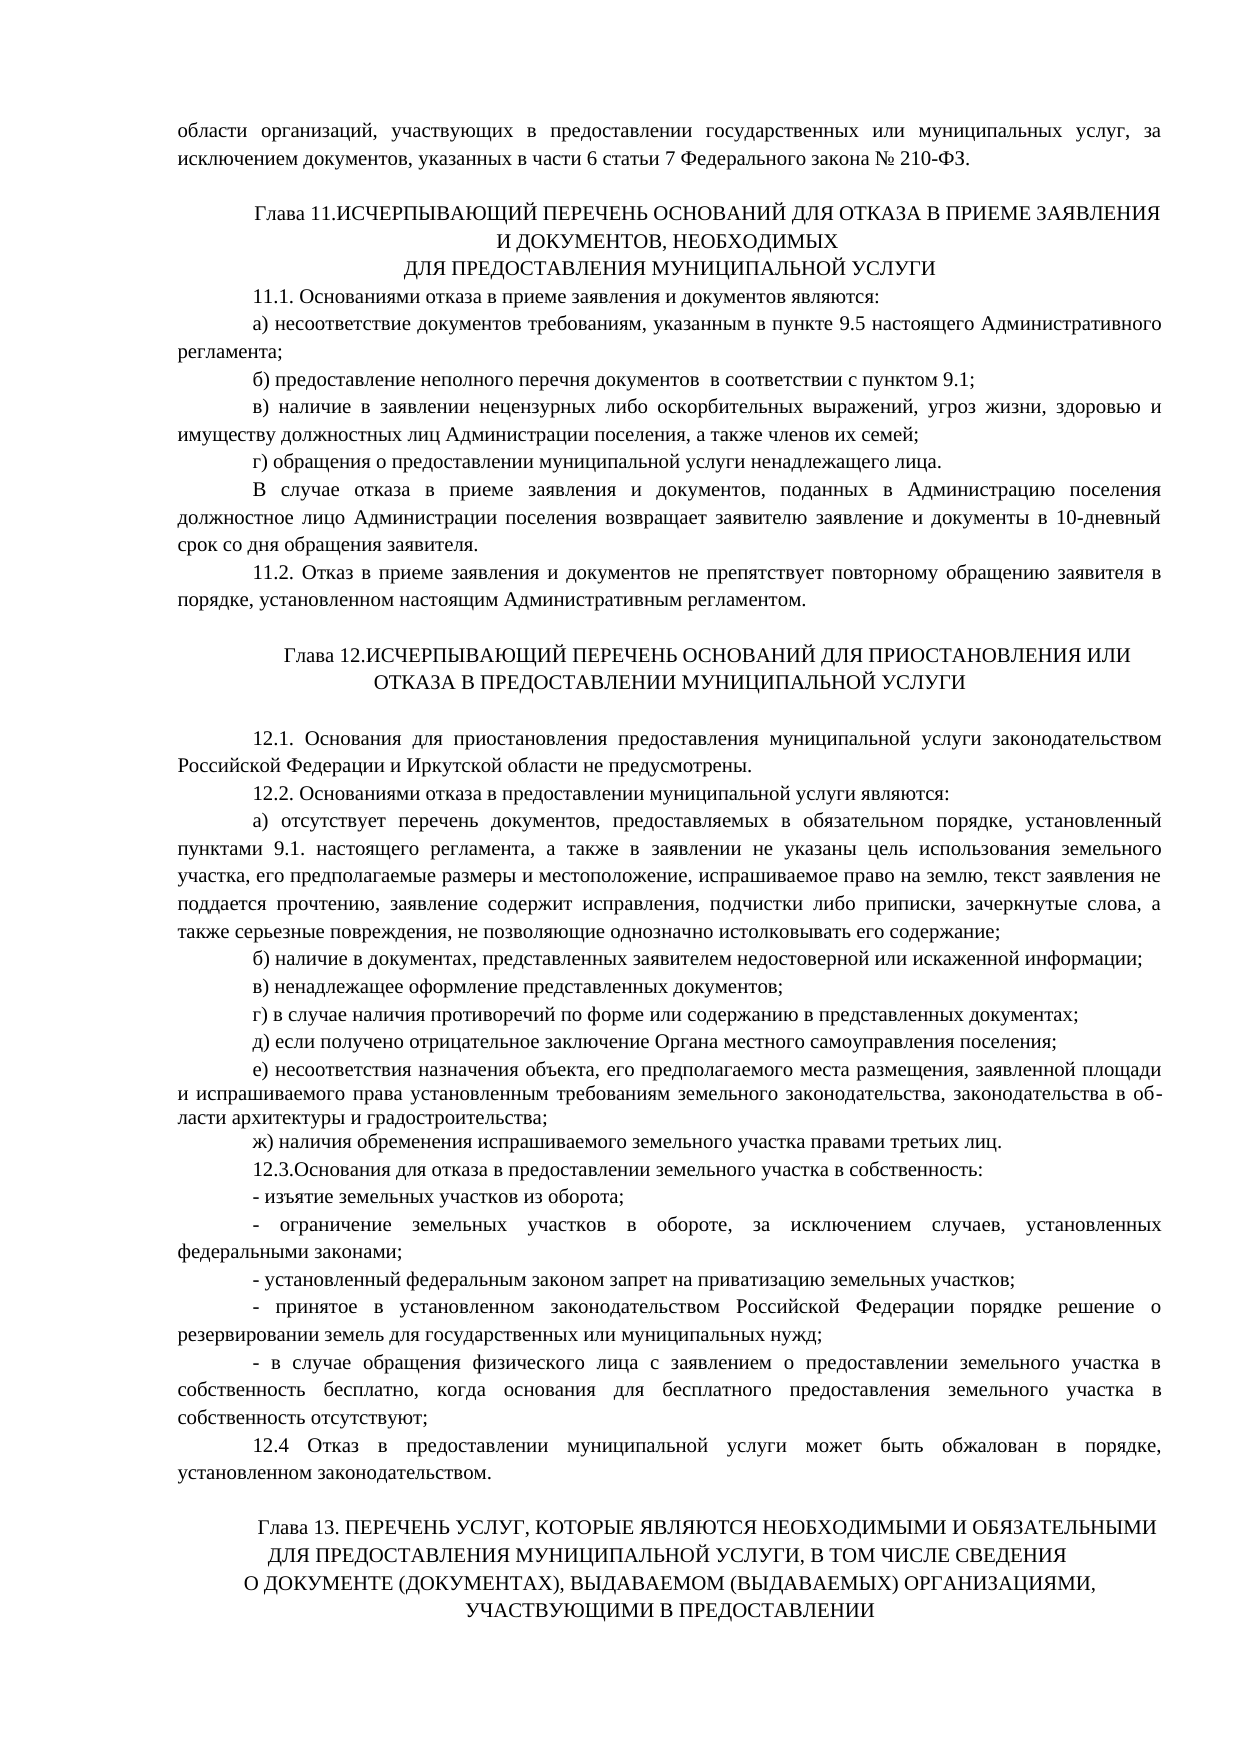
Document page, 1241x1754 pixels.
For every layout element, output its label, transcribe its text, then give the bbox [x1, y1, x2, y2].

text 12.4 Отказ в предоставлении муниципальной услуги может быть обжалован в порядке, установленном законодательством. [177, 1432, 1162, 1484]
text а) отсутствует перечень документов, предоставляемых в обязательном порядке, установленный пунктами 9.1. настоящего регламента, а также в заявлении не указаны цель использования земельного участка, его предполагаемые размеры и местоположение, испрашиваемое право на землю, текст заявления не поддается прочтению, заявление содержит исправления, подчистки либо приписки, зачеркнутые слова, а также серьезные повреждения, не позволяющие однозначно истолковывать его содержание; [177, 808, 1162, 943]
text ж) наличия обременения испрашиваемого земельного участка правами третьих лиц. [177, 1129, 1162, 1153]
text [177, 118, 1162, 170]
text - в случае обращения физического лица с заявлением о предоставлении земельного участка в собственность бесплатно, когда основания для бесплатного предоставления земельного участка в собственность отсутствуют; [177, 1350, 1162, 1429]
text 12.3.Основания для отказа в предоставлении земельного участка в собственность: [177, 1156, 1162, 1181]
text г) обращения о предоставлении муниципальной услуги ненадлежащего лица. [177, 449, 1162, 473]
text 12.1. Основания для приостановления предоставления муниципальной услуги законодательством Российской Федерации и Иркутской области не предусмотрены. [177, 725, 1162, 777]
text е) несоответствия назначения объекта, его предполагаемого места размещения, заявленной площади и испрашиваемого права установленным требованиям земельного законодательства, законодательства в области архитектуры и градостроительства; [177, 1057, 1162, 1129]
text 11.2. Отказ в приеме заявления и документов не препятствует повторному обращению заявителя в порядке, установленном настоящим Административным регламентом. [177, 560, 1162, 611]
text - установленный федеральным законом запрет на приватизацию земельных участков; [177, 1267, 1162, 1291]
text - принятое в установленном законодательством Российской Федерации порядке решение о резервировании земель для государственных или муниципальных нужд; [177, 1294, 1162, 1346]
text в) ненадлежащее оформление представленных документов; [177, 974, 1162, 998]
text 11.1. Основаниями отказа в приеме заявления и документов являются: [177, 284, 1162, 308]
text Глава 11.ИСЧЕРПЫВАЮЩИЙ ПЕРЕЧЕНЬ ОСНОВАНИЙ ДЛЯ ОТКАЗА В ПРИЕМЕ ЗАЯВЛЕНИЯ И ДОКУМЕНТОВ, НЕОБХОДИМЫХ ДЛЯ ПРЕДОСТАВЛЕНИЯ МУНИЦИПАЛЬНОЙ УСЛУГИ [177, 201, 1162, 280]
text В случае отказа в приеме заявления и документов, поданных в Администрацию поселения должностное лицо Администрации поселения возвращает заявителю заявление и документы в 10-дневный срок со дня обращения заявителя. [177, 477, 1162, 556]
text д) если получено отрицательное заключение Органа местного самоуправления поселения; [177, 1029, 1162, 1053]
text 12.2. Основаниями отказа в предоставлении муниципальной услуги являются: [177, 781, 1162, 805]
text Глава 12.ИСЧЕРПЫВАЮЩИЙ ПЕРЕЧЕНЬ ОСНОВАНИЙ ДЛЯ ПРИОСТАНОВЛЕНИЯ ИЛИ ОТКАЗА В ПРЕДОСТАВЛЕНИИ МУНИЦИПАЛЬНОЙ УСЛУГИ [177, 643, 1162, 694]
text г) в случае наличия противоречий по форме или содержанию в представленных документах; [177, 1001, 1162, 1026]
text б) предоставление неполного перечня документов в соответствии с пунктом 9.1; [177, 367, 1162, 391]
text а) несоответствие документов требованиям, указанным в пункте 9.5 настоящего Административного регламента; [177, 311, 1162, 363]
text - ограничение земельных участков в обороте, за исключением случаев, установленных федеральными законами; [177, 1212, 1162, 1263]
text Глава 13. ПЕРЕЧЕНЬ УСЛУГ, КОТОРЫЕ ЯВЛЯЮТСЯ НЕОБХОДИМЫМИ И ОБЯЗАТЕЛЬНЫМИ ДЛЯ ПРЕДОСТАВЛЕНИЯ МУНИЦИПАЛЬНОЙ УСЛУГИ, В ТОМ ЧИСЛЕ СВЕДЕНИЯ О ДОКУМЕНТЕ (ДОКУМЕНТАХ), ВЫДАВАЕМОМ (ВЫДАВАЕМЫХ) ОРГАНИЗАЦИЯМИ, УЧАСТВУЮЩИМИ В ПРЕДОСТАВЛЕНИИ [177, 1515, 1162, 1622]
text б) наличие в документах, представленных заявителем недостоверной или искаженной информации; [177, 946, 1162, 970]
text - изъятие земельных участков из оборота; [177, 1184, 1162, 1208]
text в) наличие в заявлении нецензурных либо оскорбительных выражений, угроз жизни, здоровью и имуществу должностных лиц Администрации поселения, а также членов их семей; [177, 394, 1162, 446]
